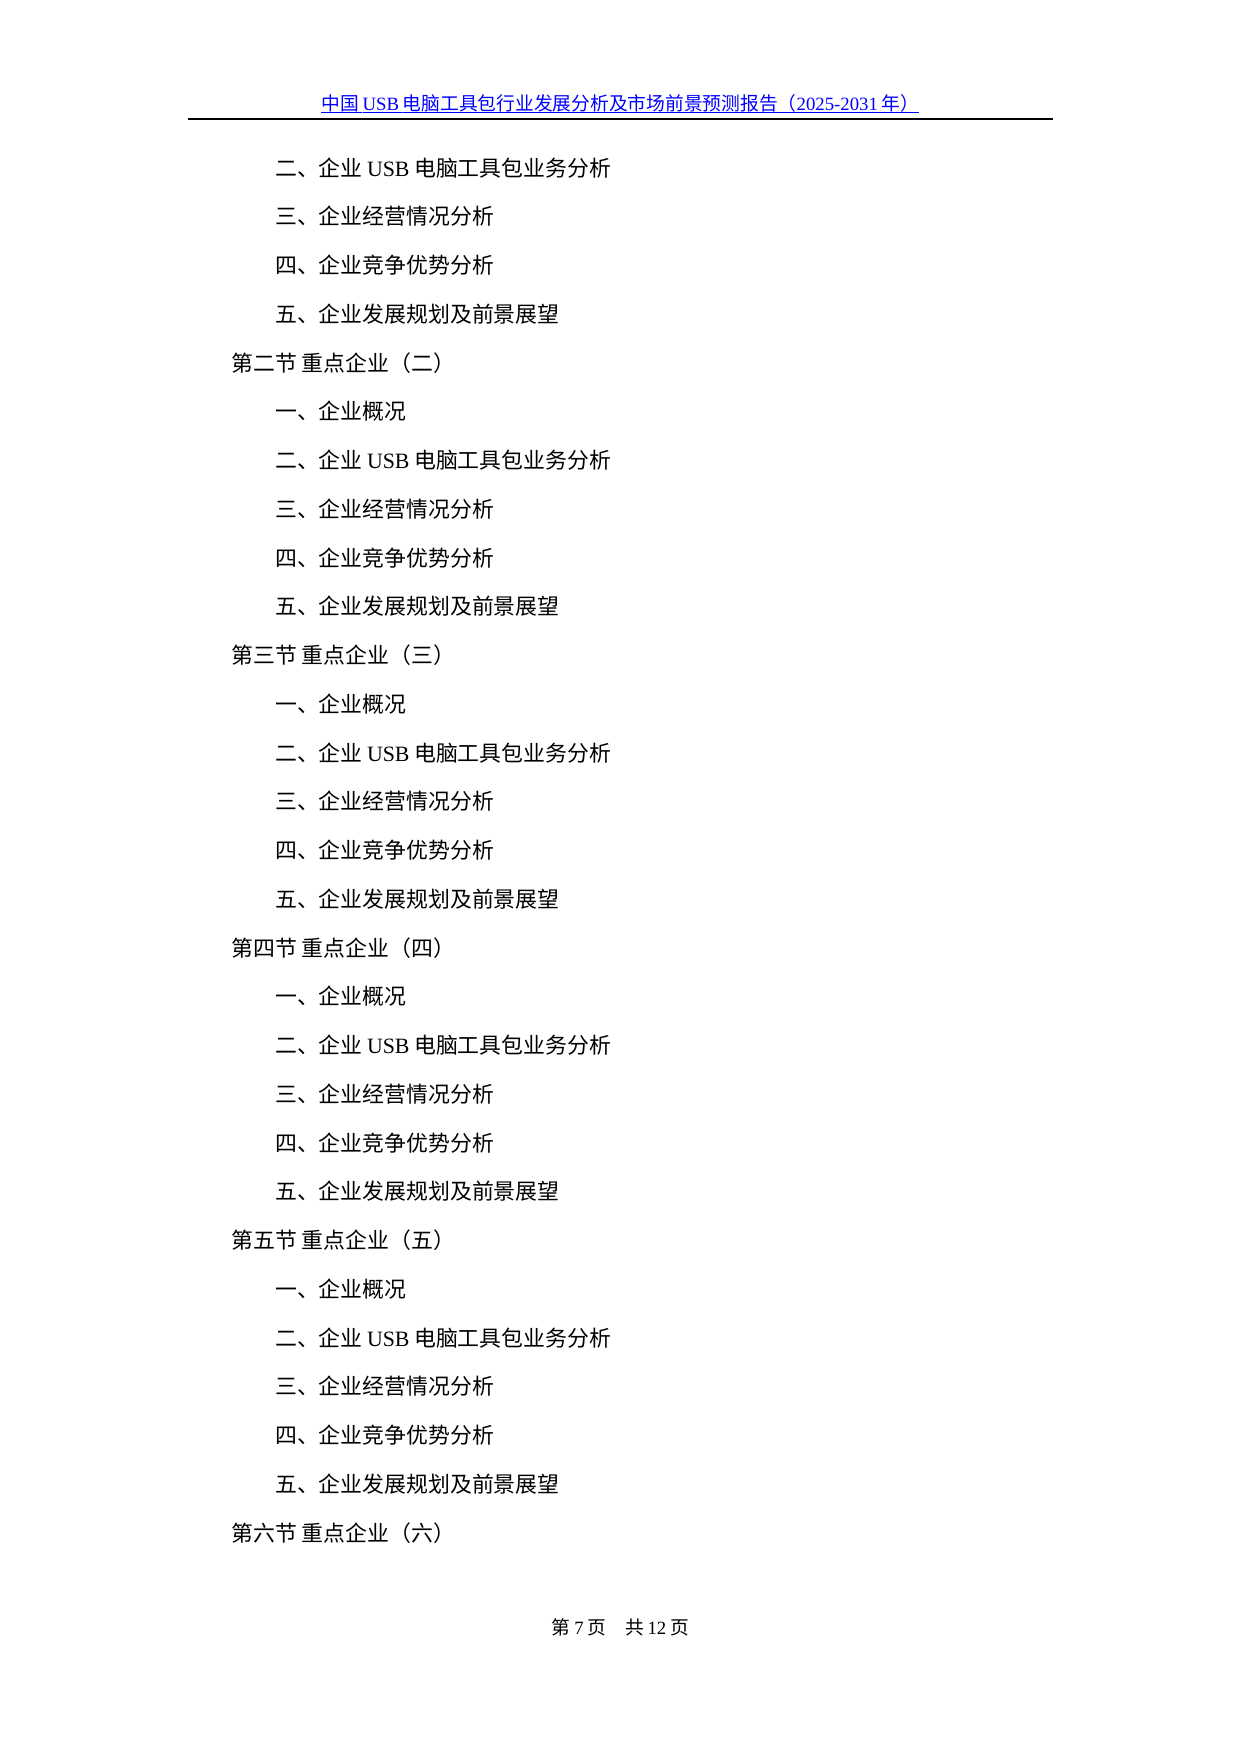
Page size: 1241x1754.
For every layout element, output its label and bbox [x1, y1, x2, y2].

text [187, 150, 1053, 1548]
